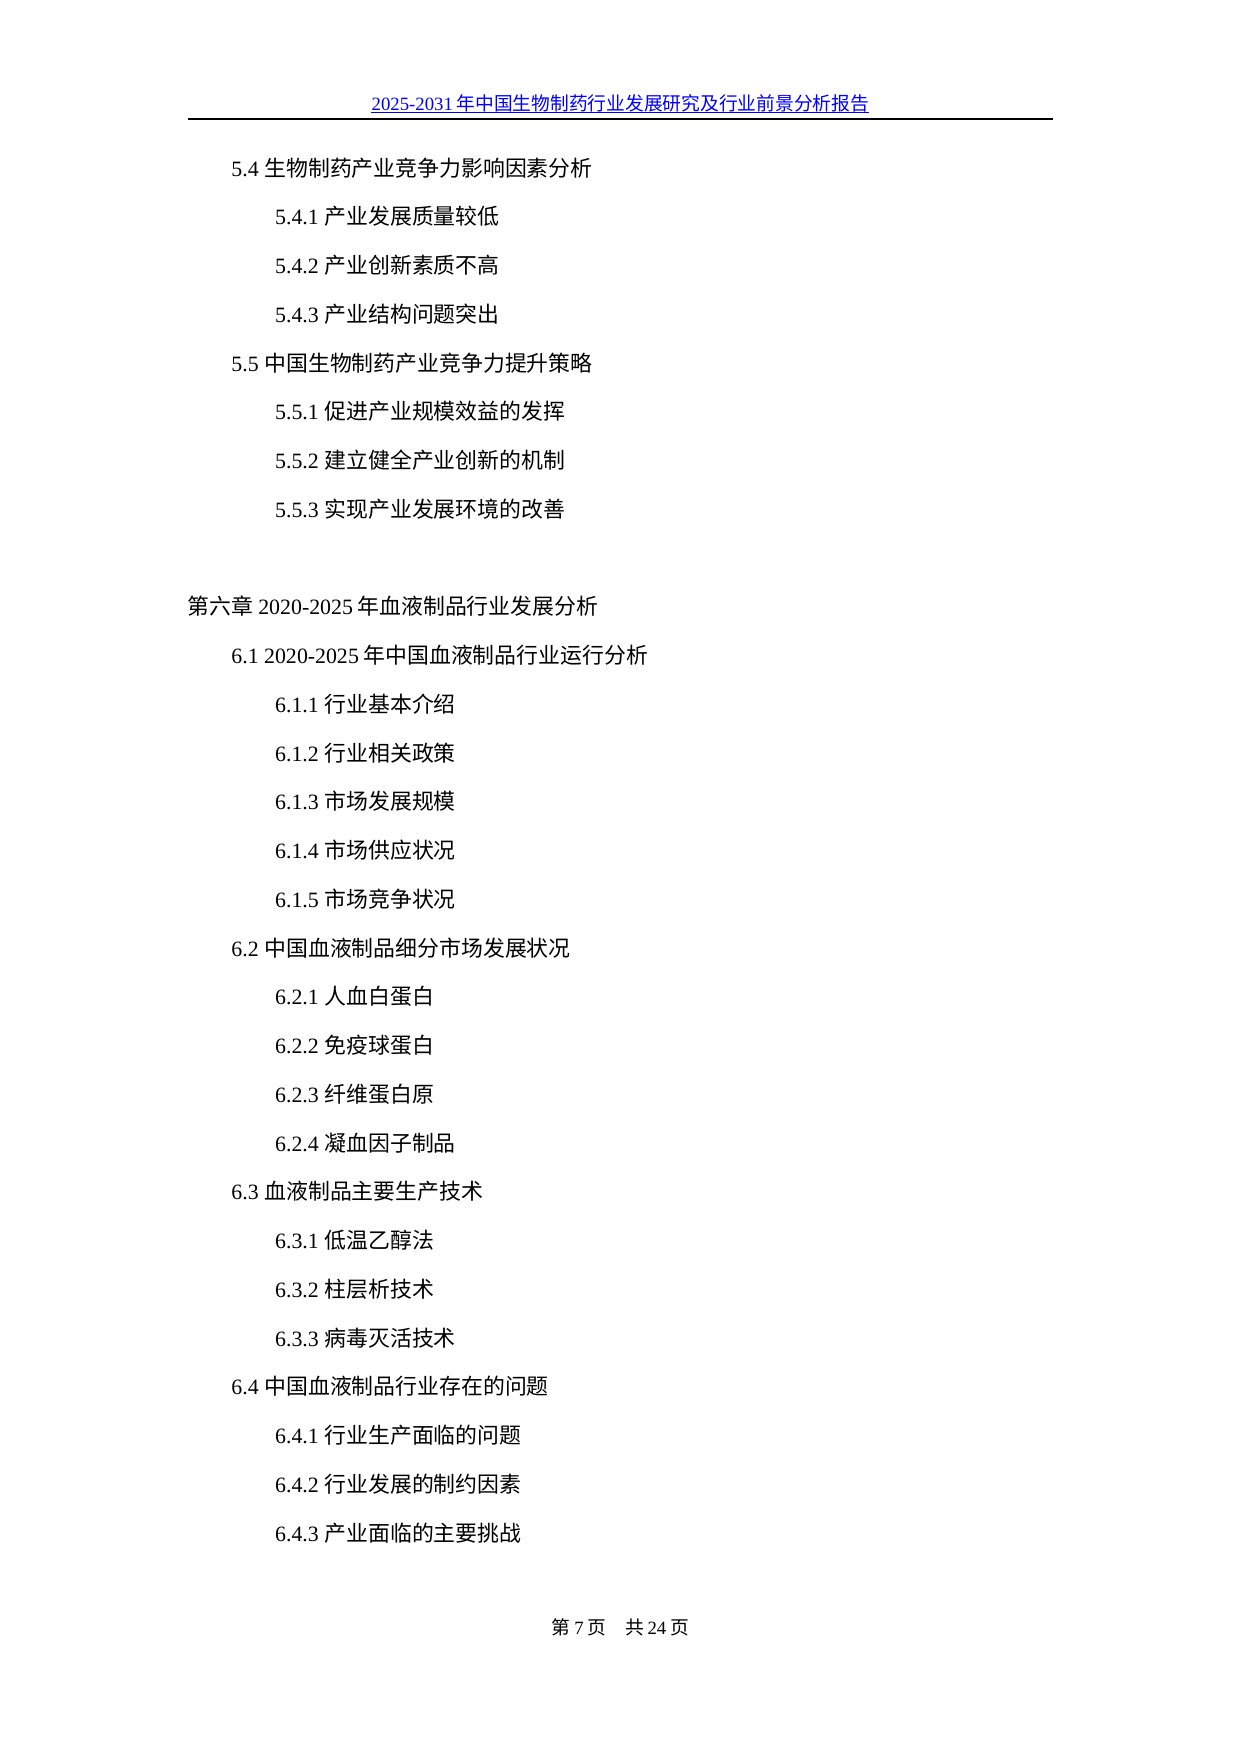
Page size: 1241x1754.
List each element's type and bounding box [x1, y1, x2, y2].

text [187, 150, 1053, 1548]
